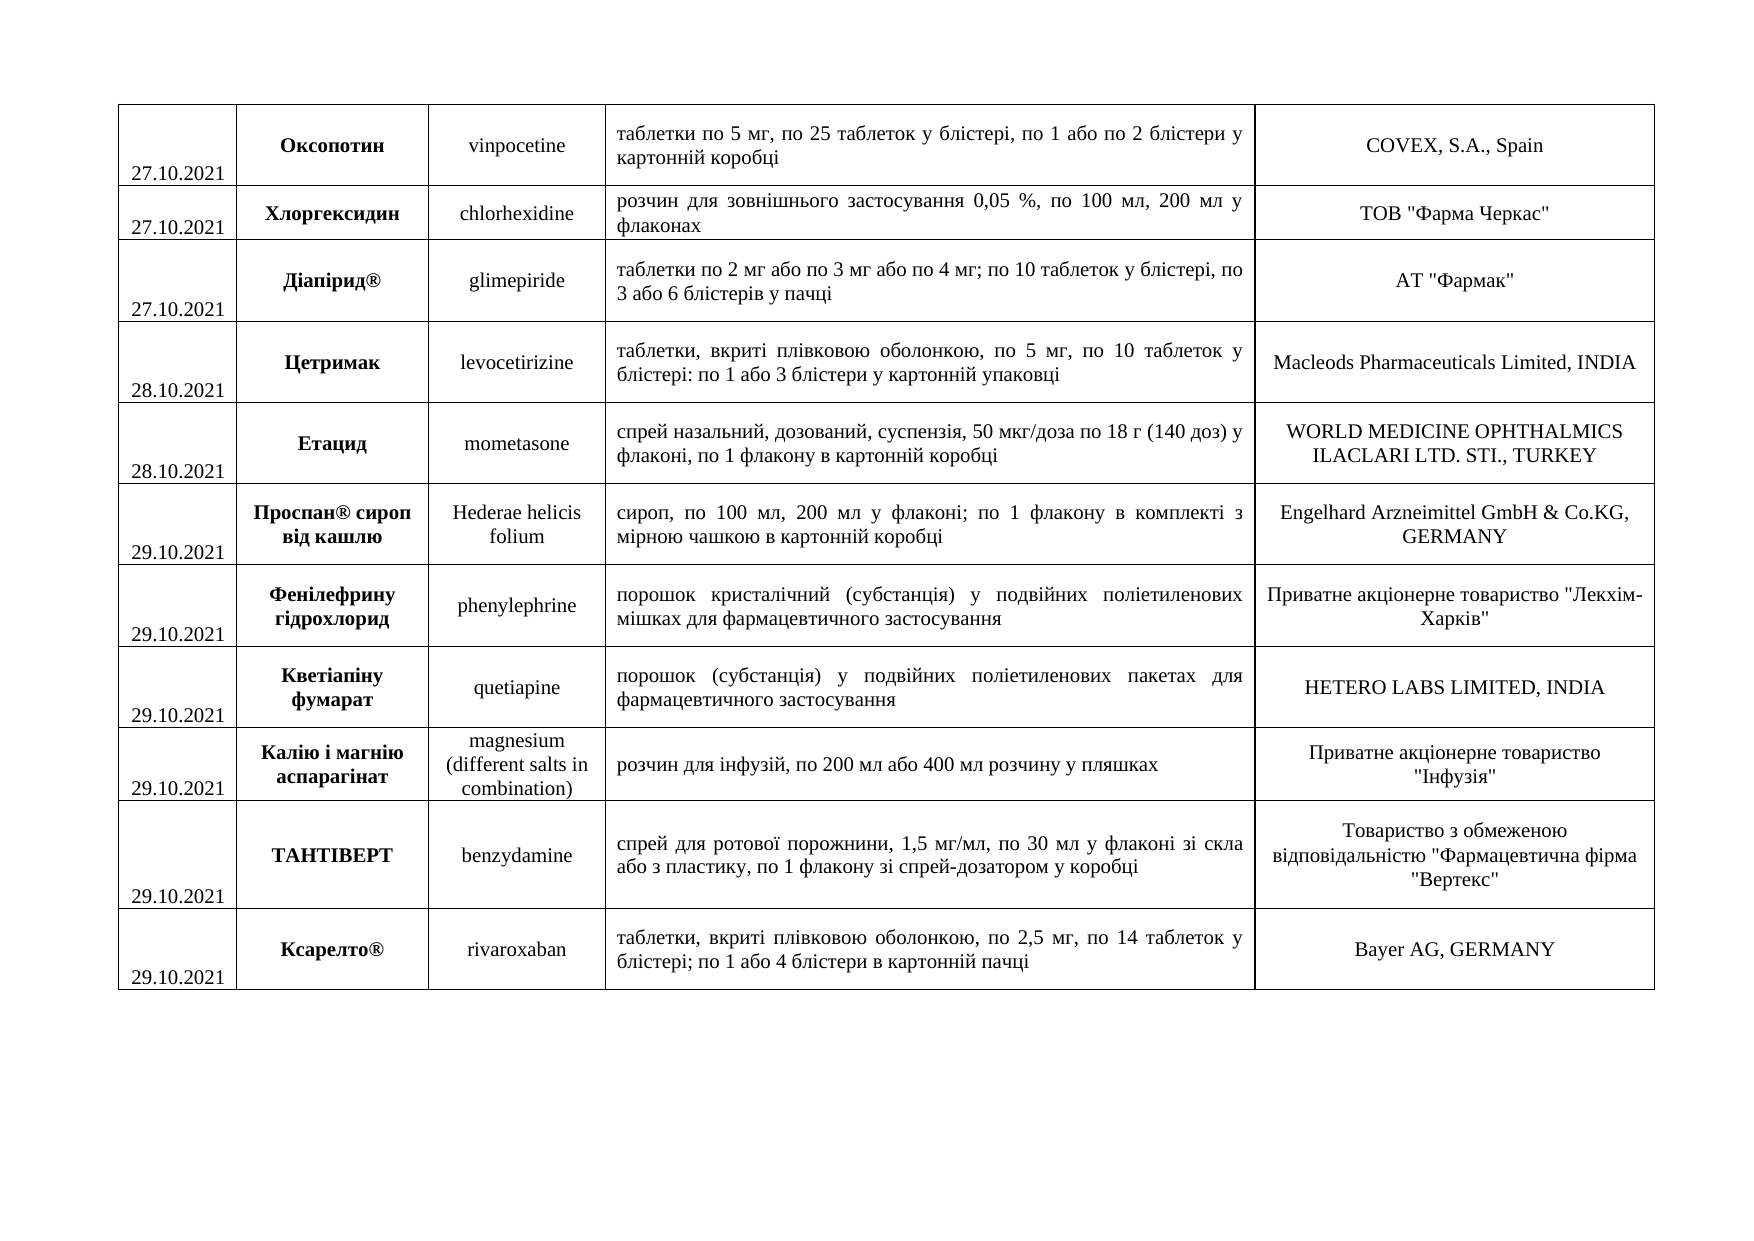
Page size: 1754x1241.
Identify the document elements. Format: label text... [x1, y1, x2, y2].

table_cell розчин для інфузій, по 200 мл або 400 мл розчину у пляшках [606, 728, 1254, 800]
table_cell Оксопотин [237, 105, 428, 185]
table_cell 29.10.2021 [119, 484, 236, 564]
table_cell Приватне акціонерне товариство "Інфузія" [1256, 728, 1654, 800]
table_cell Приватне акціонерне товариство "Лекхім-Харків" [1256, 565, 1654, 646]
table_cell Хлоргексидин [237, 186, 428, 239]
table_cell Bayer AG, GERMANY [1256, 909, 1654, 989]
table_cell АТ "Фармак" [1256, 240, 1654, 321]
table_cell спрей для ротової порожнини, 1,5 мг/мл, по 30 мл у флаконі зі скла або з пластику, по 1 флакону зі спрей-дозатором у коробці [606, 801, 1254, 908]
table_cell Engelhard Arzneimittel GmbH & Co.KG, GERMANY [1256, 484, 1654, 564]
table_cell benzydamine [429, 801, 605, 908]
table_cell розчин для зовнішнього застосування 0,05 %, по 100 мл, 200 мл у флаконах [606, 186, 1254, 239]
table_cell glimepiride [429, 240, 605, 321]
table_cell Hederae helicis folium [429, 484, 605, 564]
table_cell Macleods Pharmaceuticals Limited, INDIA [1256, 322, 1654, 402]
table_cell ТОВ "Фарма Черкас" [1256, 186, 1654, 239]
table_cell 29.10.2021 [119, 647, 236, 727]
table_cell порошок кристалічний (субстанція) у подвійних поліетиленових мішках для фармацевтичного застосування [606, 565, 1254, 646]
table_cell Етацид [237, 403, 428, 483]
table_cell 29.10.2021 [119, 801, 236, 908]
table_cell Фенілефрину гідрохлорид [237, 565, 428, 646]
table_cell таблетки по 5 мг, по 25 таблеток у блістері, по 1 або по 2 блістери у картонній коробці [606, 105, 1254, 185]
table_cell Ксарелто® [237, 909, 428, 989]
table_cell таблетки по 2 мг або по 3 мг або по 4 мг; по 10 таблеток у блістері, по 3 або 6 блістерів у пачці [606, 240, 1254, 321]
table_cell phenylephrine [429, 565, 605, 646]
table_cell magnesium (different salts in combination) [429, 728, 605, 800]
table_cell mometasone [429, 403, 605, 483]
table_cell 27.10.2021 [119, 240, 236, 321]
table_cell таблетки, вкриті плівковою оболонкою, по 2,5 мг, по 14 таблеток у блістері; по 1 або 4 блістери в картонній пачці [606, 909, 1254, 989]
table_cell Діапірид® [237, 240, 428, 321]
table_cell Цетримак [237, 322, 428, 402]
table_cell cпрей назальний, дозований, суспензія, 50 мкг/доза по 18 г (140 доз) у флаконі, по 1 флакону в картонній коробці [606, 403, 1254, 483]
table_cell 27.10.2021 [119, 105, 236, 185]
table_cell таблетки, вкриті плівковою оболонкою, по 5 мг, по 10 таблеток у блістері: по 1 або 3 блістери у картонній упаковці [606, 322, 1254, 402]
table_cell Проспан® сироп від кашлю [237, 484, 428, 564]
table_cell Товариство з обмеженою відповідальністю "Фармацевтична фірма "Вертекс" [1256, 801, 1654, 908]
table_cell chlorhexidine [429, 186, 605, 239]
table_cell 27.10.2021 [119, 186, 236, 239]
table_cell 28.10.2021 [119, 403, 236, 483]
table_cell Кветіапіну фумарат [237, 647, 428, 727]
table_cell порошок (субстанція) у подвійних поліетиленових пакетах для фармацевтичного застосування [606, 647, 1254, 727]
table_cell 29.10.2021 [119, 565, 236, 646]
table_cell vinpocetine [429, 105, 605, 185]
table_cell сироп, по 100 мл, 200 мл у флаконі; по 1 флакону в комплекті з мірною чашкою в картонній коробці [606, 484, 1254, 564]
table_cell ТАНТІВЕРТ [237, 801, 428, 908]
table_cell COVEX, S.A., Spain [1256, 105, 1654, 185]
table_cell rivaroxaban [429, 909, 605, 989]
table_cell 29.10.2021 [119, 909, 236, 989]
table_cell levocetirizine [429, 322, 605, 402]
table_cell quetiapine [429, 647, 605, 727]
table_cell Калію і магнію аспарагінат [237, 728, 428, 800]
table_cell WORLD MEDICINE OPHTHALMICS ILACLARI LTD. STI., TURKEY [1256, 403, 1654, 483]
table_cell 28.10.2021 [119, 322, 236, 402]
table_cell 29.10.2021 [119, 728, 236, 800]
table_cell HETERO LABS LIMITED, INDIA [1256, 647, 1654, 727]
